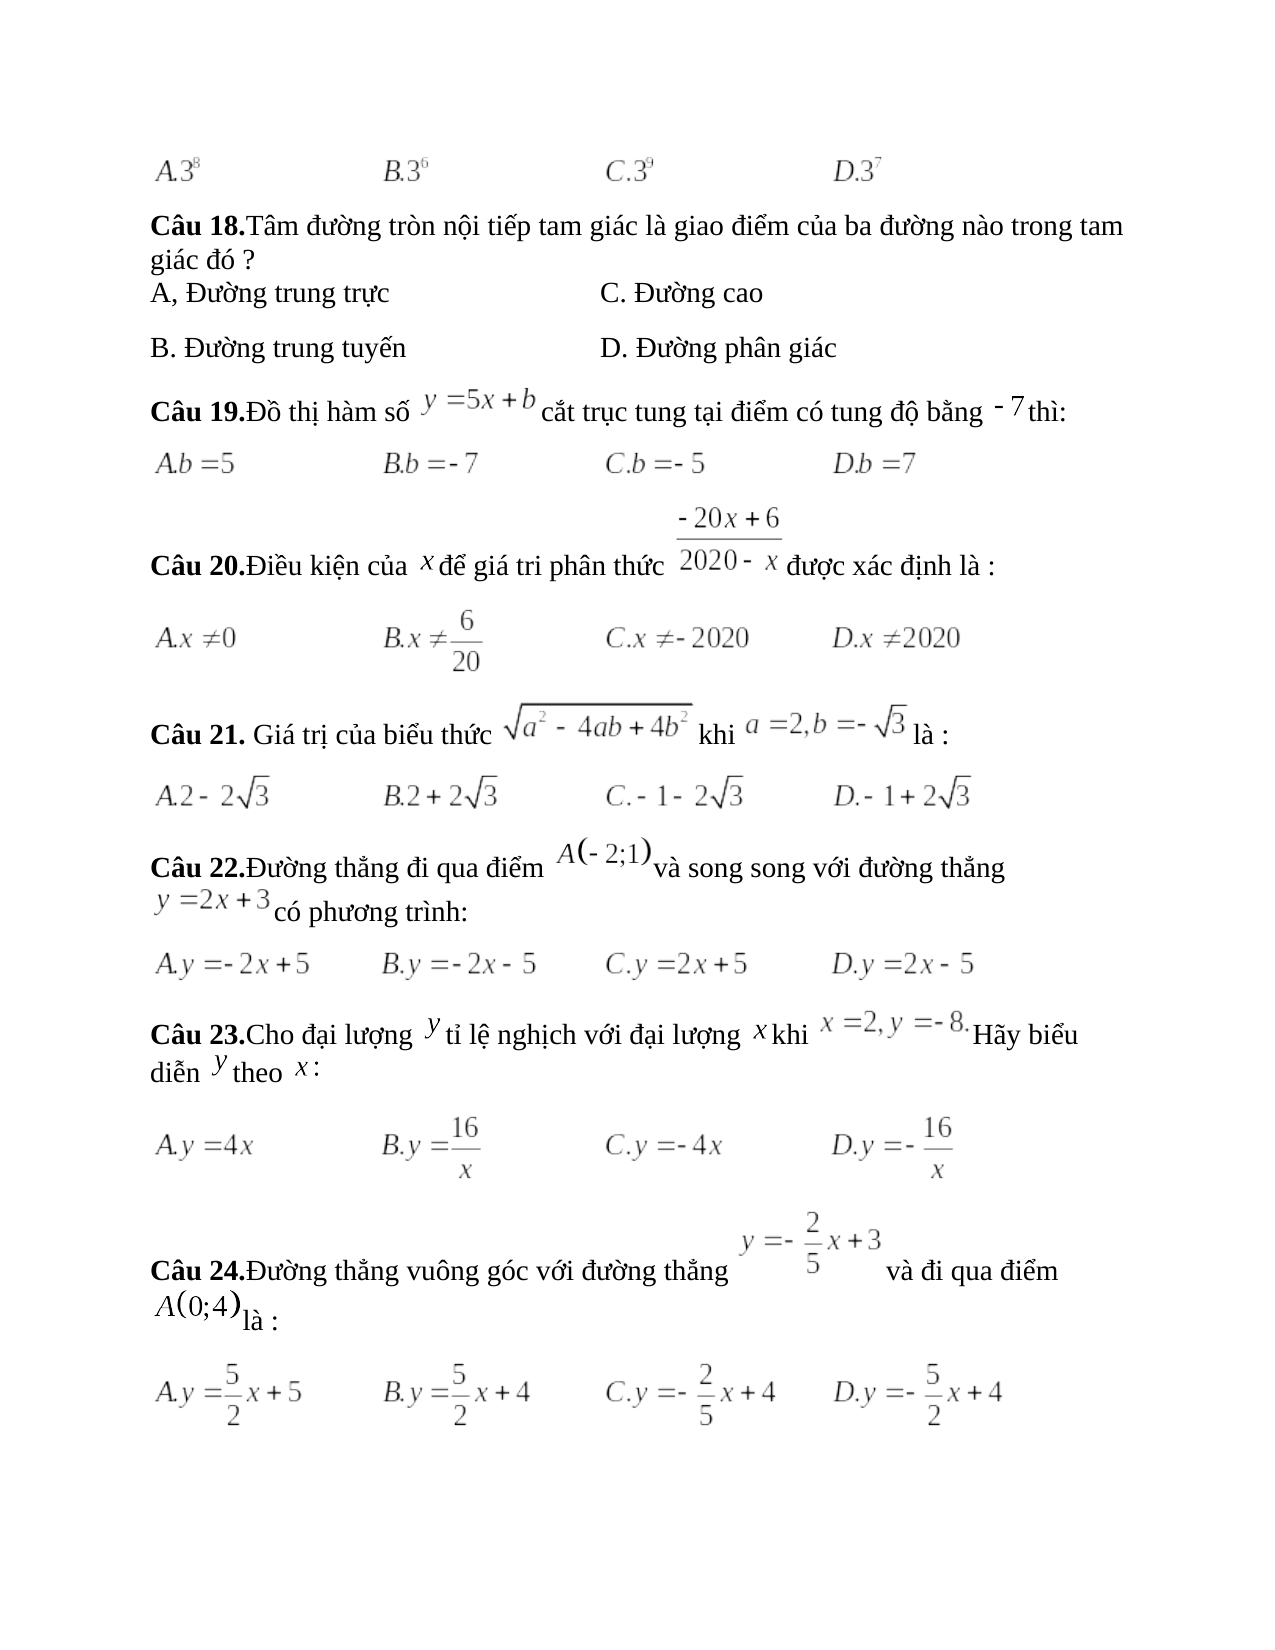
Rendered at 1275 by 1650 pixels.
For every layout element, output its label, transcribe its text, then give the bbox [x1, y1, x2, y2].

text Câu 19.Đồ thị hàm số cắt trục tung tại điểm có tung độ bằng thì: [150, 384, 1125, 428]
text Câu 24.Đường thẳng vuông góc với đường thẳng và đi qua điểm là : [150, 1205, 1125, 1336]
text Câu 18.Tâm đường tròn nội tiếp tam giác là giao điểm của ba đường nào trong tam giác đó ? A, Đường trung trực C. Đường cao [150, 208, 1125, 309]
text Câu 23.Cho đại lượng tỉ lệ nghịch với đại lượng khi Hãy biểu diễn theo [150, 1007, 1125, 1088]
text Câu 22.Đường thẳng đi qua điểm và song song với đường thẳng có phương trình: [150, 834, 1125, 928]
text B. Đường trung tuyến D. Đường phân giác [150, 330, 1125, 363]
text Câu 20.Điều kiện của để giá tri phân thức được xác định là : [150, 501, 1125, 582]
text Câu 21. Giá trị của biểu thức khi là : [150, 699, 1125, 750]
